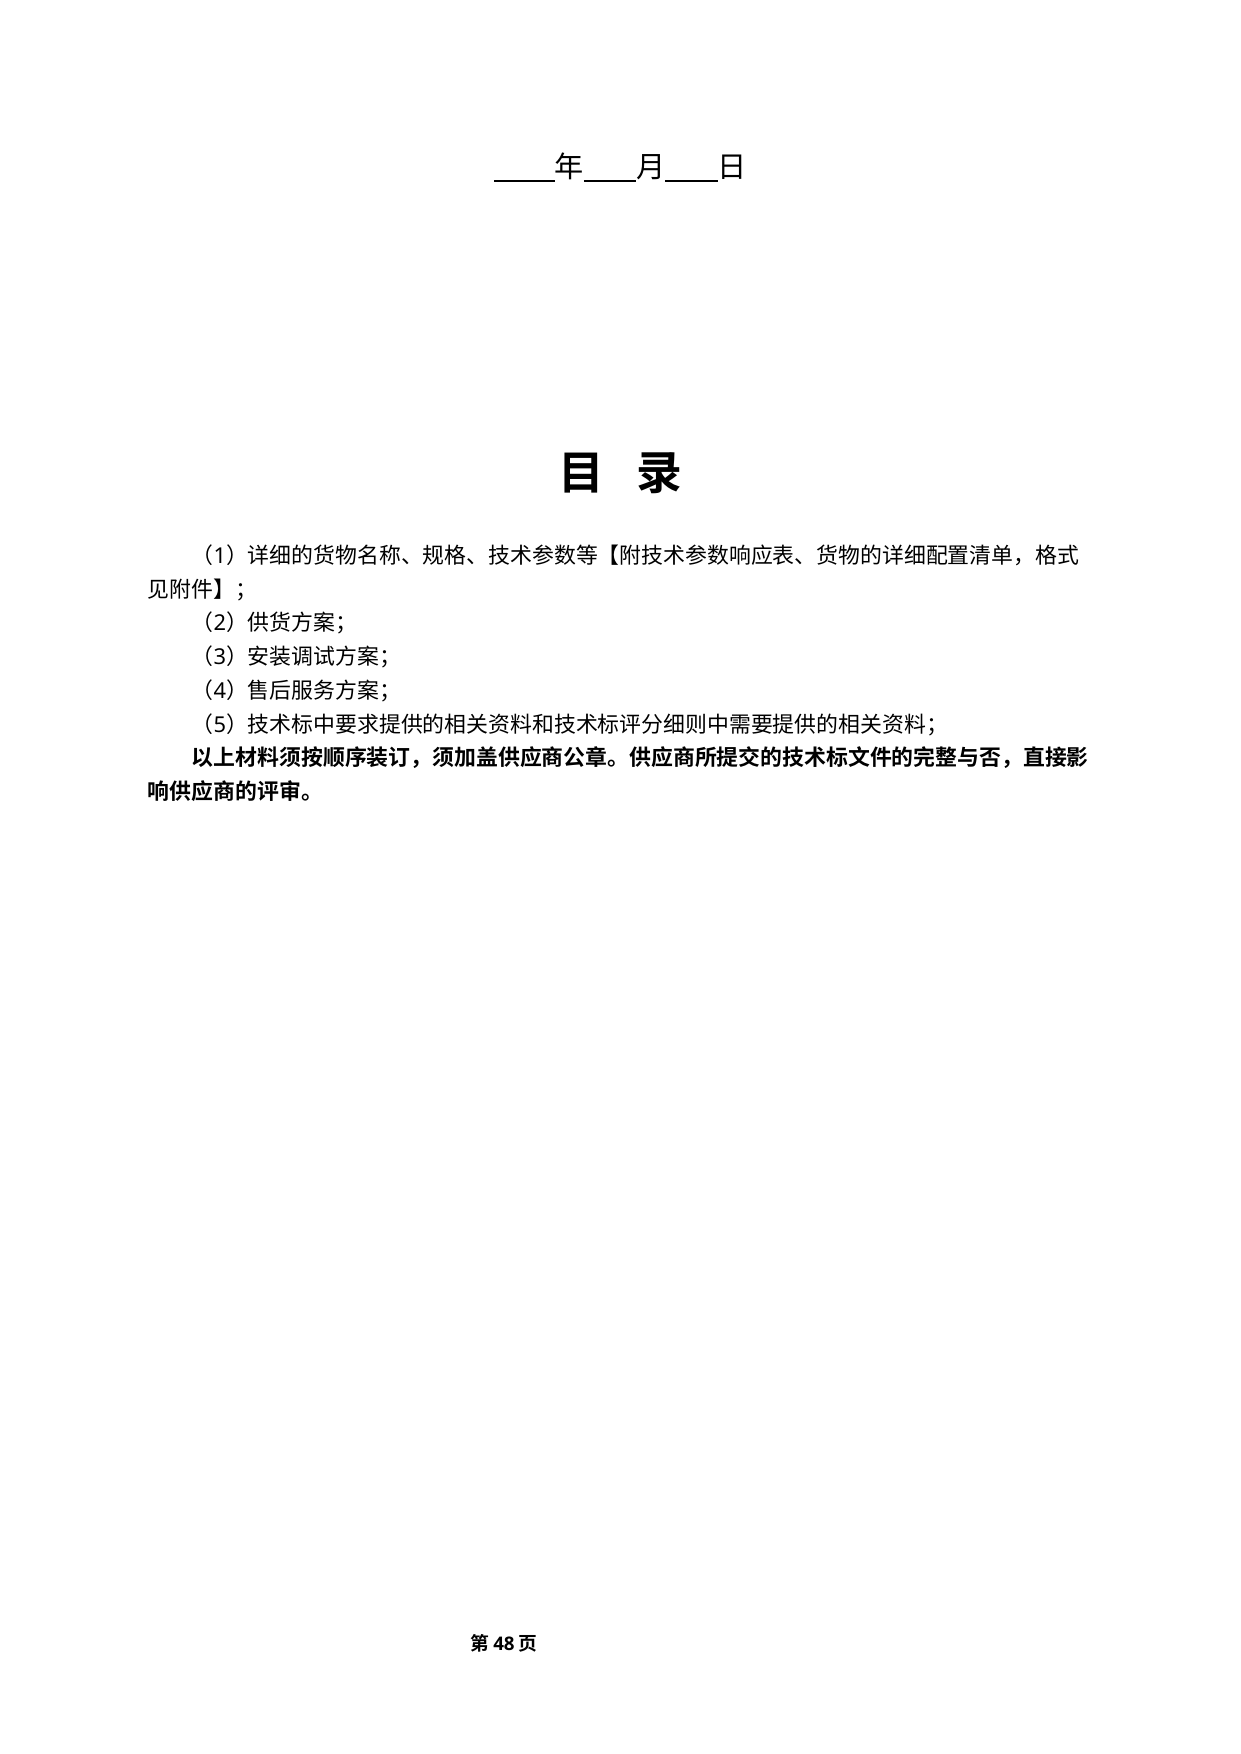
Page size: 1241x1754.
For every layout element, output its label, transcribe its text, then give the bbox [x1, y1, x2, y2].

text （5）技术标中要求提供的相关资料和技术标评分细则中需要提供的相关资料； [148, 706, 1093, 739]
text 目 录 [148, 436, 1093, 503]
text 以上材料须按顺序装订，须加盖供应商公章。供应商所提交的技术标文件的完整与否，直接影响供应商的评审。 [148, 739, 1093, 807]
text （1）详细的货物名称、规格、技术参数等【附技术参数响应表、货物的详细配置清单，格式见附件】； [148, 537, 1093, 604]
text （4）售后服务方案； [148, 672, 1093, 706]
text （3）安装调试方案； [148, 638, 1093, 672]
text 年 月 日 [148, 131, 1093, 198]
text （2）供货方案； [148, 604, 1093, 638]
